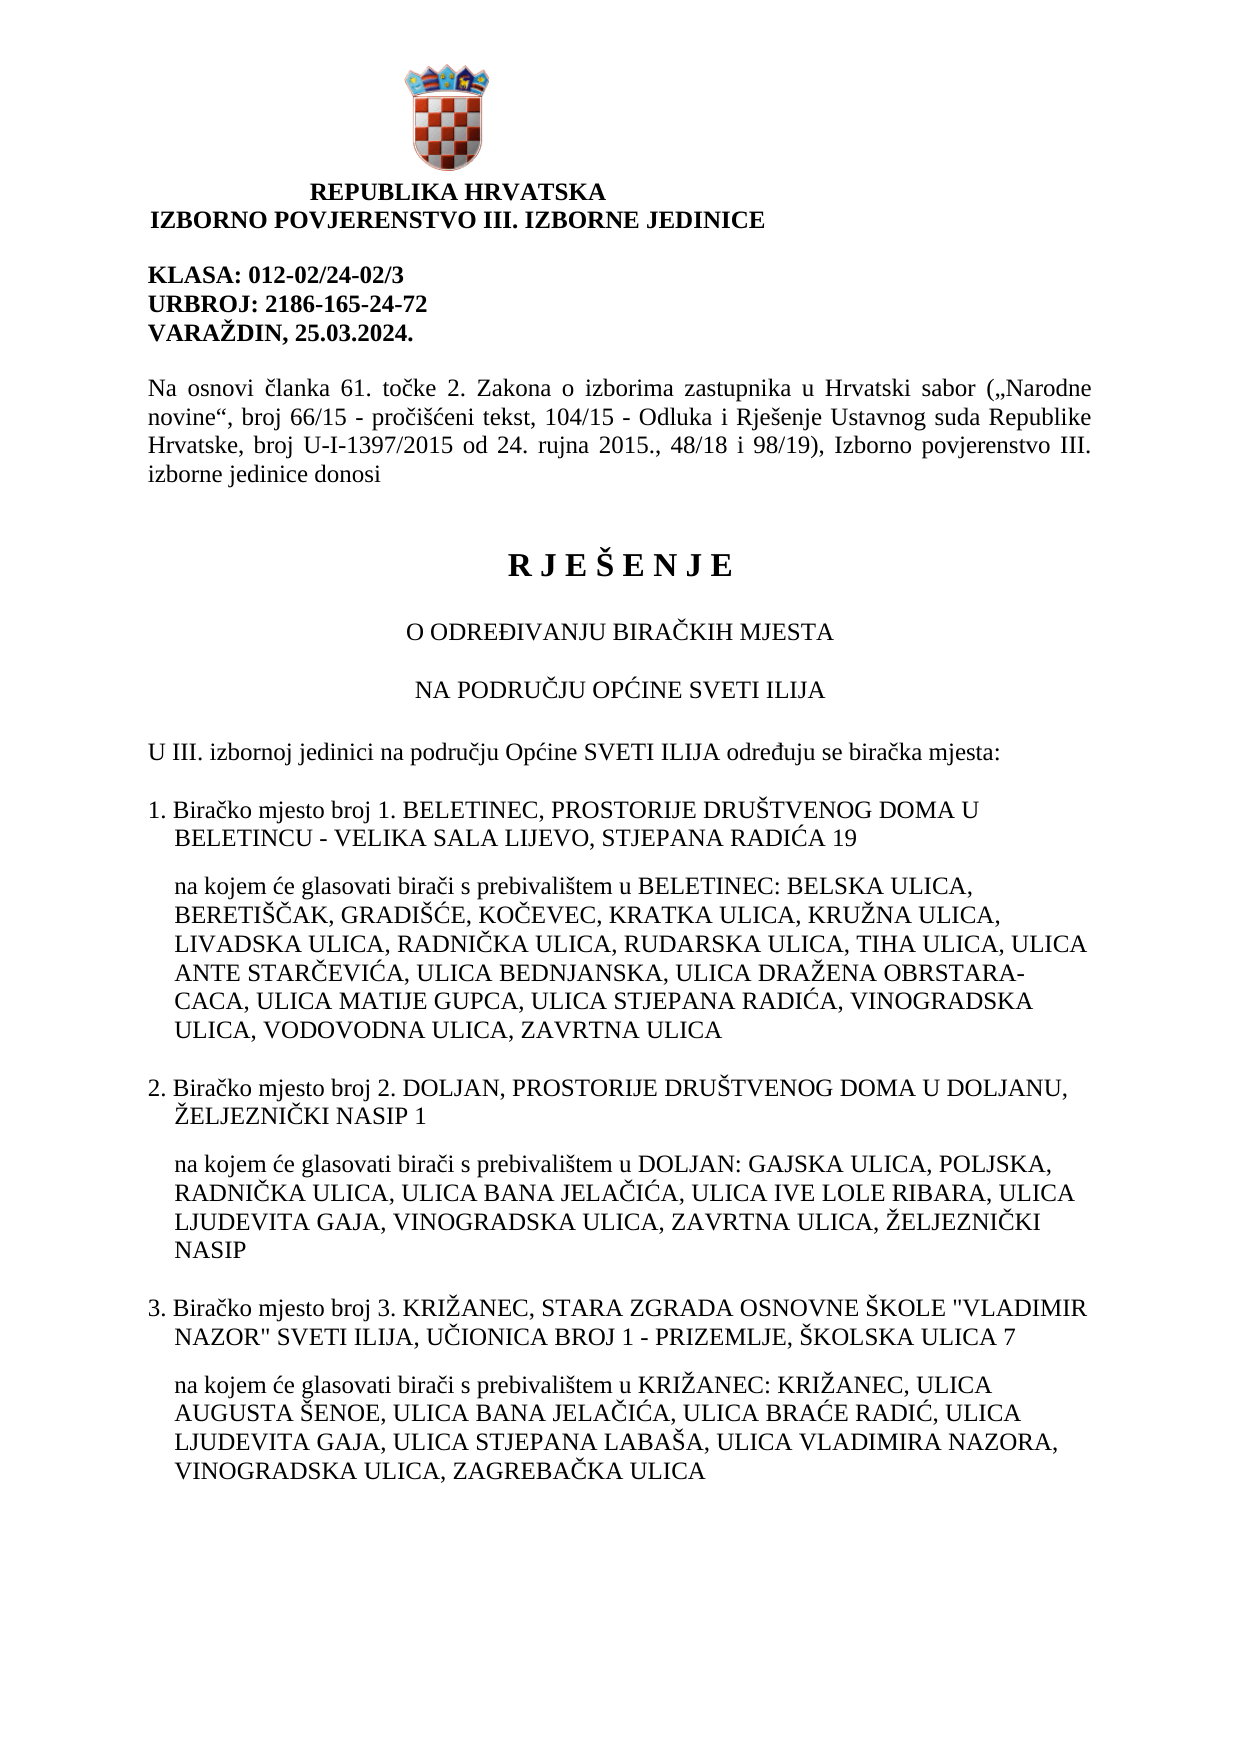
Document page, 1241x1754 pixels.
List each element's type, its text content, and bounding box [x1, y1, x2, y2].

text KLASA: 012-02/24-02/3 [148, 261, 1093, 289]
table_cell 3. Biračko mjesto broj 3. KRIŽANEC, STARA ZGRADA OSNOVNE ŠKOLE "VLADIMIR NAZOR" SVETI ILIJA, UČIONICA BROJ 1 - PRIZEMLJE, ŠKOLSKA ULICA 7 na kojem će glasovati birači s prebivalištem u KRIŽANEC: KRIŽANEC, ULICA AUGUSTA ŠENOE, ULICA BANA JELAČIĆA, ULICA BRAĆE RADIĆ, ULICA LJUDEVITA GAJA, ULICA STJEPANA LABAŠA, ULICA VLADIMIRA NAZORA, VINOGRADSKA ULICA, ZAGREBAČKA ULICA [136, 1293, 1104, 1513]
picture [404, 64, 490, 171]
text IZBORNO POVJERENSTVO III. IZBORNE JEDINICE [148, 205, 768, 234]
text O ODREĐIVANJU BIRAČKIH MJESTA [148, 617, 1093, 646]
table_header 1. Biračko mjesto broj 1. BELETINEC, PROSTORIJE DRUŠTVENOG DOMA U BELETINCU - VELIKA SALA LIJEVO, STJEPANA RADIĆA 19 na kojem će glasovati birači s prebivalištem u BELETINEC: BELSKA ULICA, BERETIŠČAK, GRADIŠĆE, KOČEVEC, KRATKA ULICA, KRUŽNA ULICA, LIVADSKA ULICA, RADNIČKA ULICA, RUDARSKA ULICA, TIHA ULICA, ULICA ANTE STARČEVIĆA, ULICA BEDNJANSKA, ULICA DRAŽENA OBRSTARA-CACA, ULICA MATIJE GUPCA, ULICA STJEPANA RADIĆA, VINOGRADSKA ULICA, VODOVODNA ULICA, ZAVRTNA ULICA [136, 795, 1104, 1073]
text NA PODRUČJU OPĆINE SVETI ILIJA [148, 675, 1093, 704]
text U III. izbornoj jedinici na području Općine SVETI ILIJA određuju se biračka mjesta: [148, 737, 1093, 766]
text R J E Š E N J E [148, 546, 1093, 584]
text Na osnovi članka 61. točke 2. Zakona o izborima zastupnika u Hrvatski sabor („Narodne novine“, broj 66/15 - pročišćeni tekst, 104/15 - Odluka i Rješenje Ustavnog suda Republike Hrvatske, broj U-I-1397/2015 od 24. rujna 2015., 48/18 i 98/19), Izborno povjerenstvo III. izborne jedinice donosi [148, 373, 1093, 488]
text URBROJ: 2186-165-24-72 [148, 289, 1093, 318]
text VARAŽDIN, 25.03.2024. [148, 318, 1093, 347]
text REPUBLIKA HRVATSKA [148, 152, 768, 205]
table_cell 2. Biračko mjesto broj 2. DOLJAN, PROSTORIJE DRUŠTVENOG DOMA U DOLJANU, ŽELJEZNIČKI NASIP 1 na kojem će glasovati birači s prebivalištem u DOLJAN: GAJSKA ULICA, POLJSKA, RADNIČKA ULICA, ULICA BANA JELAČIĆA, ULICA IVE LOLE RIBARA, ULICA LJUDEVITA GAJA, VINOGRADSKA ULICA, ZAVRTNA ULICA, ŽELJEZNIČKI NASIP [136, 1073, 1104, 1293]
